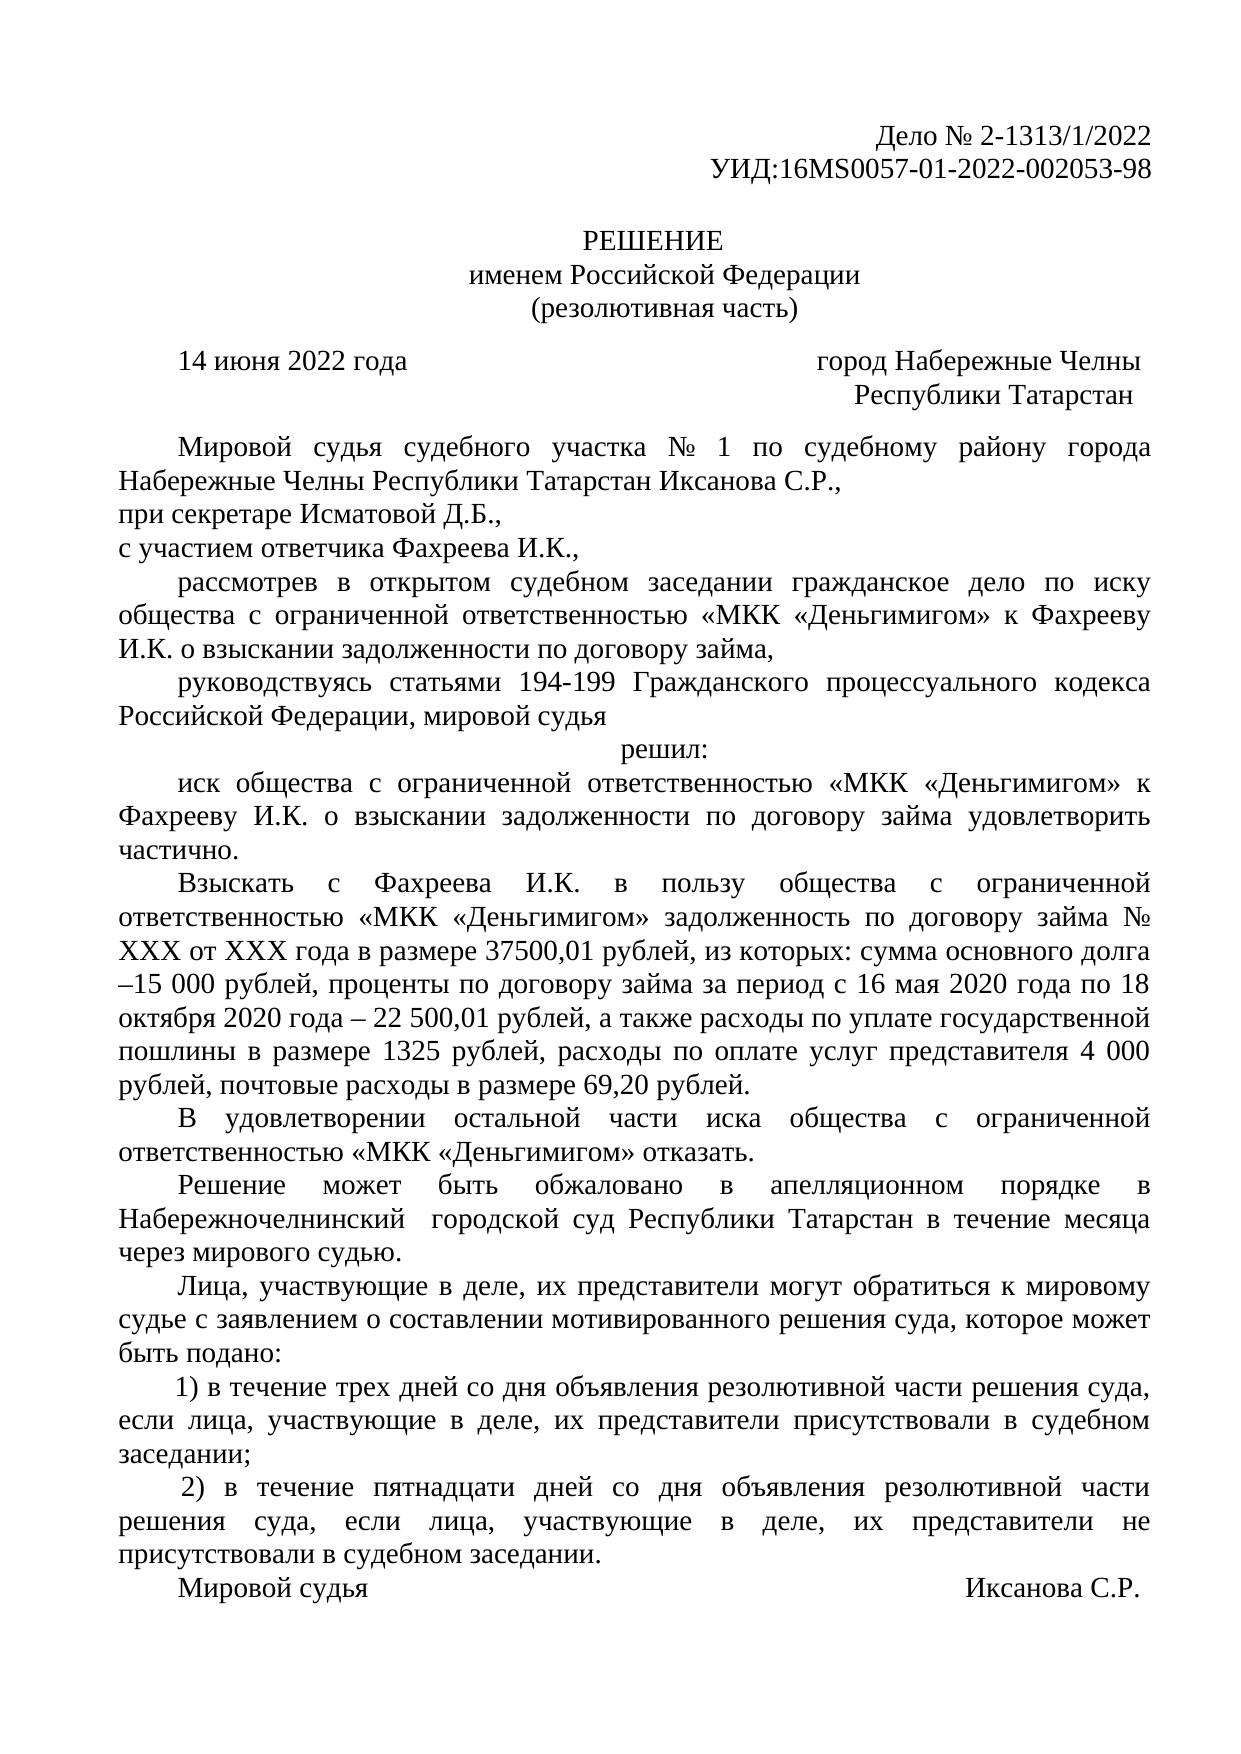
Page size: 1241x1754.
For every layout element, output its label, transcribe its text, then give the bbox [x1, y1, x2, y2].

text рассмотрев в открытом судебном заседании гражданское дело по иску общества с ограниченной ответственностью «МКК «Деньгимигом» к Фахрееву И.К. о взыскании задолженности по договору займа, [118, 564, 1152, 664]
text Взыскать с Фахреева И.К. в пользу общества с ограниченной ответственностью «МКК «Деньгимигом» задолженность по договору займа № ХХХ от ХХХ года в размере 37500,01 рублей, из которых: сумма основного долга –15 000 рублей, проценты по договору займа за период с 16 мая 2020 года по 18 октября 2020 года – 22 500,01 рублей, а также расходы по уплате государственной пошлины в размере 1325 рублей, расходы по оплате услуг представителя 4 000 рублей, почтовые расходы в размере 69,20 рублей. [118, 866, 1152, 1100]
text при секретаре Исматовой Д.Б., [118, 497, 1152, 530]
text Мировой судья судебного участка № 1 по судебному району города Набережные Челны Республики Татарстан Иксанова С.Р., [118, 429, 1152, 497]
text Мировой судья Иксанова С.Р. [118, 1570, 1152, 1603]
text РЕШЕНИЕ [487, 223, 1152, 257]
text 2) в течение пятнадцати дней со дня объявления резолютивной части решения суда, если лица, участвующие в деле, их представители не присутствовали в судебном заседании. [118, 1469, 1152, 1570]
text 1) в течение трех дней со дня объявления резолютивной части решения суда, если лица, участвующие в деле, их представители присутствовали в судебном заседании; [118, 1369, 1152, 1469]
text именем Российской Федерации [118, 257, 1152, 291]
text иск общества с ограниченной ответственностью «МКК «Деньгимигом» к Фахрееву И.К. о взыскании задолженности по договору займа удовлетворить частично. [118, 765, 1152, 866]
text Республики Татарстан [118, 377, 1152, 410]
text руководствуясь статьями 194-199 Гражданского процессуального кодекса Российской Федерации, мировой судья [118, 664, 1152, 731]
text 14 июня 2022 года город Набережные Челны [118, 343, 1152, 377]
text (резолютивная часть) [118, 291, 1152, 324]
text Лица, участвующие в деле, их представители могут обратиться к мировому судье с заявлением о составлении мотивированного решения суда, которое может быть подано: [118, 1268, 1152, 1369]
text В удовлетворении остальной части иска общества с ограниченной ответственностью «МКК «Деньгимигом» отказать. [118, 1100, 1152, 1167]
text решил: [118, 731, 1152, 765]
text УИД:16MS0057-01-2022-002053-98 [118, 152, 1152, 185]
text Решение может быть обжаловано в апелляционном порядке в Набережночелнинский городской суд Республики Татарстан в течение месяца через мирового судью. [118, 1167, 1152, 1268]
text с участием ответчика Фахреева И.К., [118, 530, 1152, 564]
text Дело № 2-1313/1/2022 [118, 118, 1152, 152]
